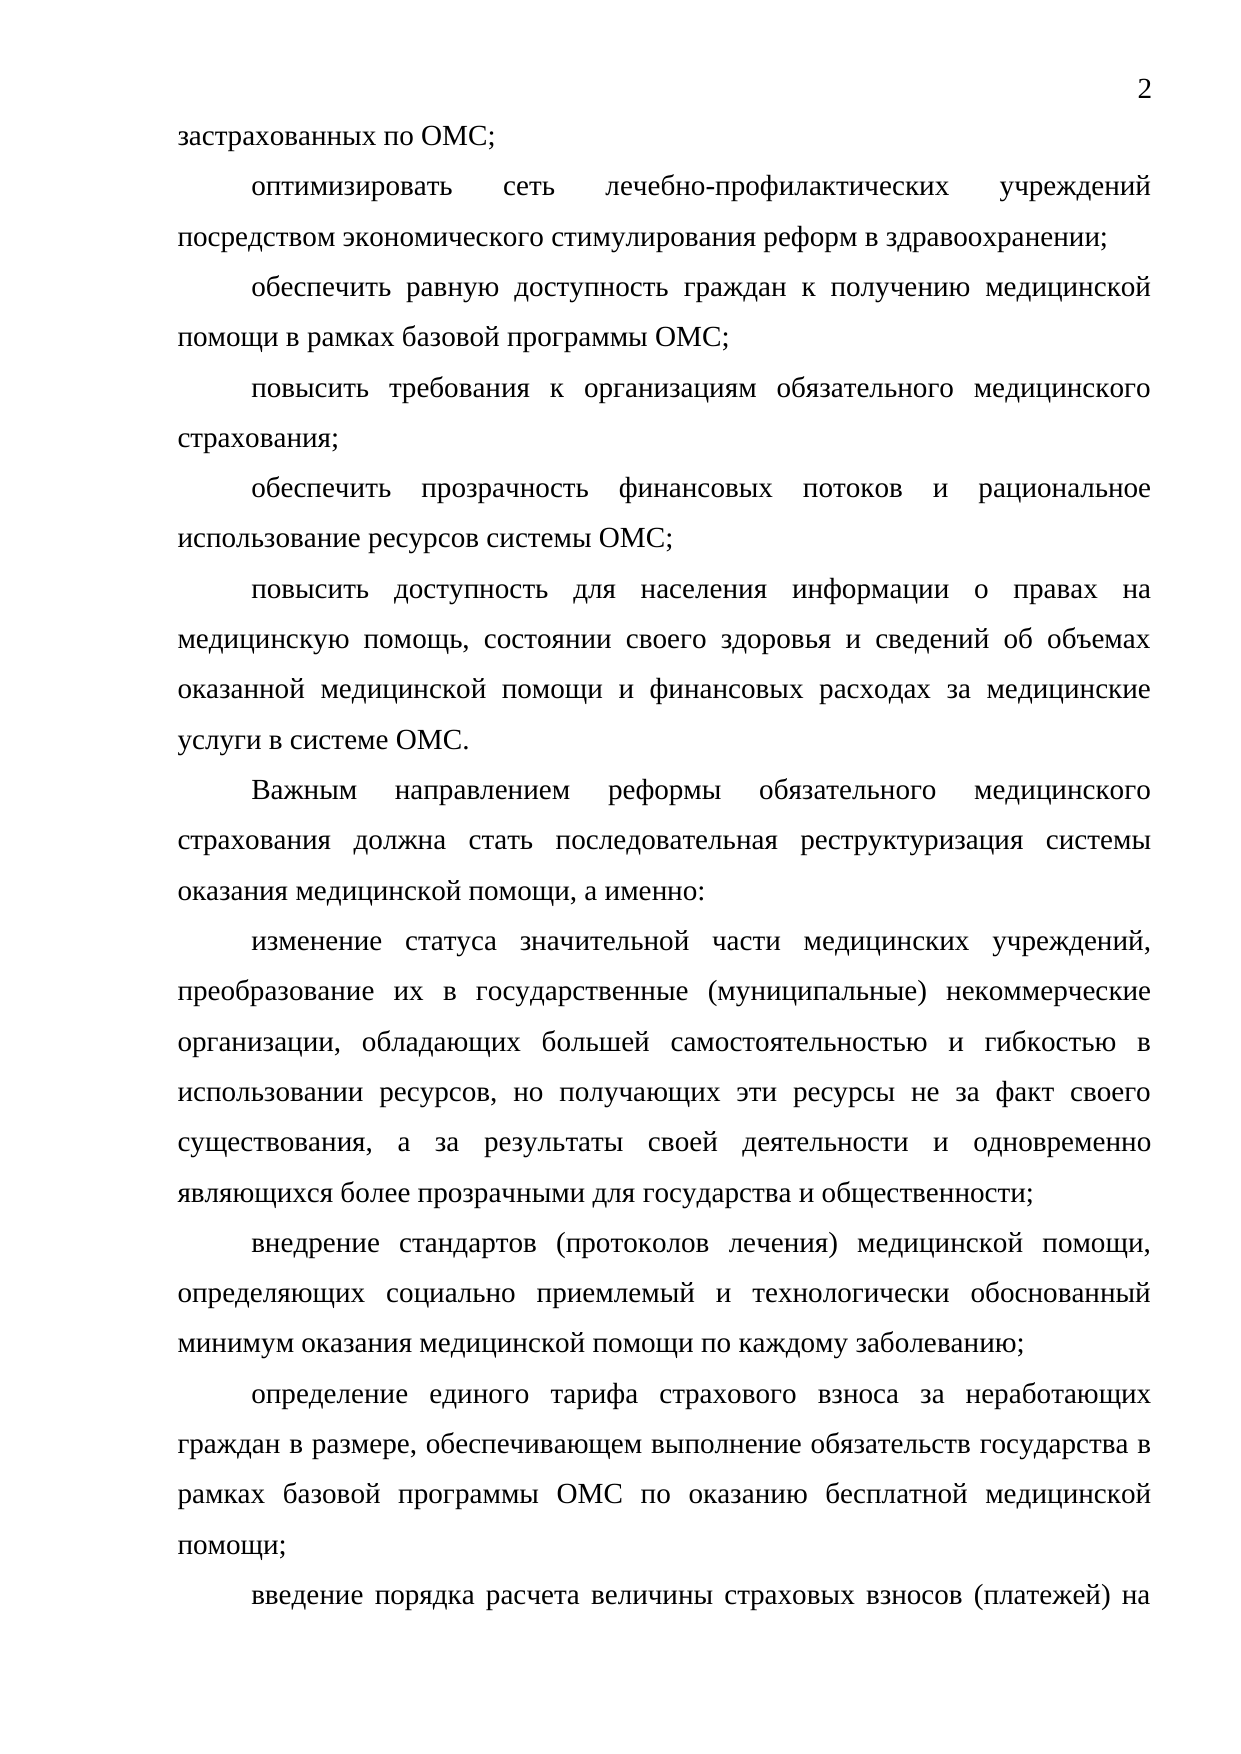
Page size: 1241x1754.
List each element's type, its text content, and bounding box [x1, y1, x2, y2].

text повысить доступность для населения информации о правах на медицинскую помощь, состоянии своего здоровья и сведений об объемах оказанной медицинской помощи и финансовых расходах за медицинские услуги в системе ОМС. [177, 571, 1152, 755]
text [177, 1577, 1152, 1611]
text повысить требования к организациям обязательного медицинского страхования; [177, 370, 1152, 453]
text изменение статуса значительной части медицинских учреждений, преобразование их в государственные (муниципальные) некоммерческие организации, обладающих большей самостоятельностью и гибкостью в использовании ресурсов, но получающих эти ресурсы не за факт своего существования, а за результаты своей деятельности и одновременно являющихся более прозрачными для государства и общественности; [177, 923, 1152, 1208]
text определение единого тарифа страхового взноса за неработающих граждан в размере, обеспечивающем выполнение обязательств государства в рамках базовой программы ОМС по оказанию бесплатной медицинской помощи; [177, 1376, 1152, 1560]
text Важным направлением реформы обязательного медицинского страхования должна стать последовательная реструктуризация системы оказания медицинской помощи, а именно: [177, 772, 1152, 906]
text обеспечить прозрачность финансовых потоков и рациональное использование ресурсов системы ОМС; [177, 470, 1152, 554]
text обеспечить равную доступность граждан к получению медицинской помощи в рамках базовой программы ОМС; [177, 269, 1152, 353]
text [177, 118, 1152, 152]
text внедрение стандартов (протоколов лечения) медицинской помощи, определяющих социально приемлемый и технологически обоснованный минимум оказания медицинской помощи по каждому заболеванию; [177, 1225, 1152, 1359]
text оптимизировать сеть лечебно-профилактических учреждений посредством экономического стимулирования реформ в здравоохранении; [177, 168, 1152, 252]
